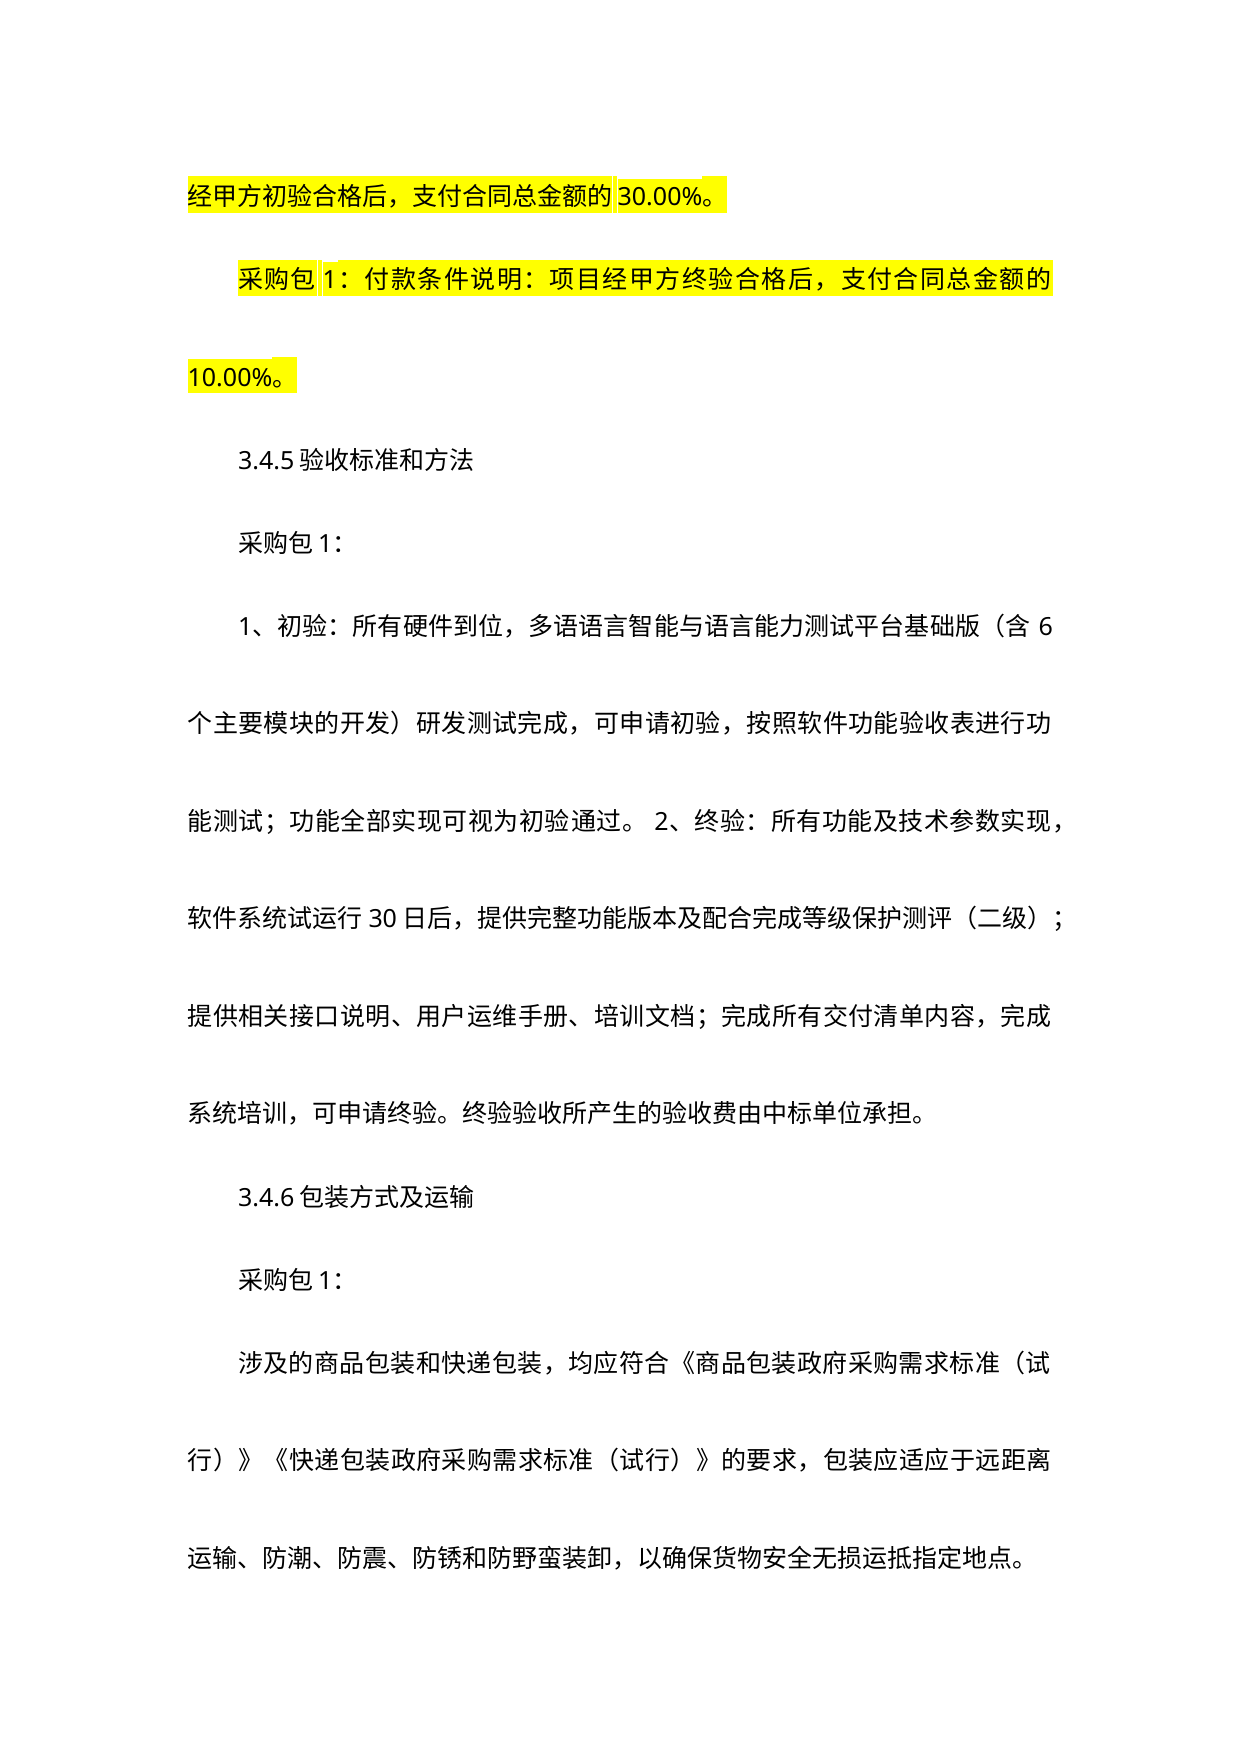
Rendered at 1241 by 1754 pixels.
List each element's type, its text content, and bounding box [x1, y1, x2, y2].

text 采购包1：付款条件说明：项目经甲方终验合格后，支付合同总金额的10.00%。 [187, 245, 1053, 408]
text 涉及的商品包装和快递包装，均应符合《商品包装政府采购需求标准（试行）》《快递包装政府采购需求标准（试行）》的要求，包装应适应于远距离运输、防潮、防震、防锈和防野蛮装卸，以确保货物安全无损运抵指定地点。 [187, 1329, 1053, 1589]
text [187, 162, 1053, 227]
text 采购包1： [187, 1246, 1053, 1311]
text 3.4.5验收标准和方法 [187, 426, 1053, 491]
text 3.4.6包装方式及运输 [187, 1163, 1053, 1228]
text 采购包1： [187, 509, 1053, 574]
text 1、初验：所有硬件到位，多语语言智能与语言能力测试平台基础版（含6个主要模块的开发）研发测试完成，可申请初验，按照软件功能验收表进行功能测试；功能全部实现可视为初验通过。 2、终验：所有功能及技术参数实现，软件系统试运行 30日后，提供完整功能版本及配合完成等级保护测评（二级）；提供相关接口说明、用户运维手册、培训文档；完成所有交付清单内容，完成系统培训，可申请终验。终验验收所产生的验收费由中标单位承担。 [187, 592, 1053, 1144]
